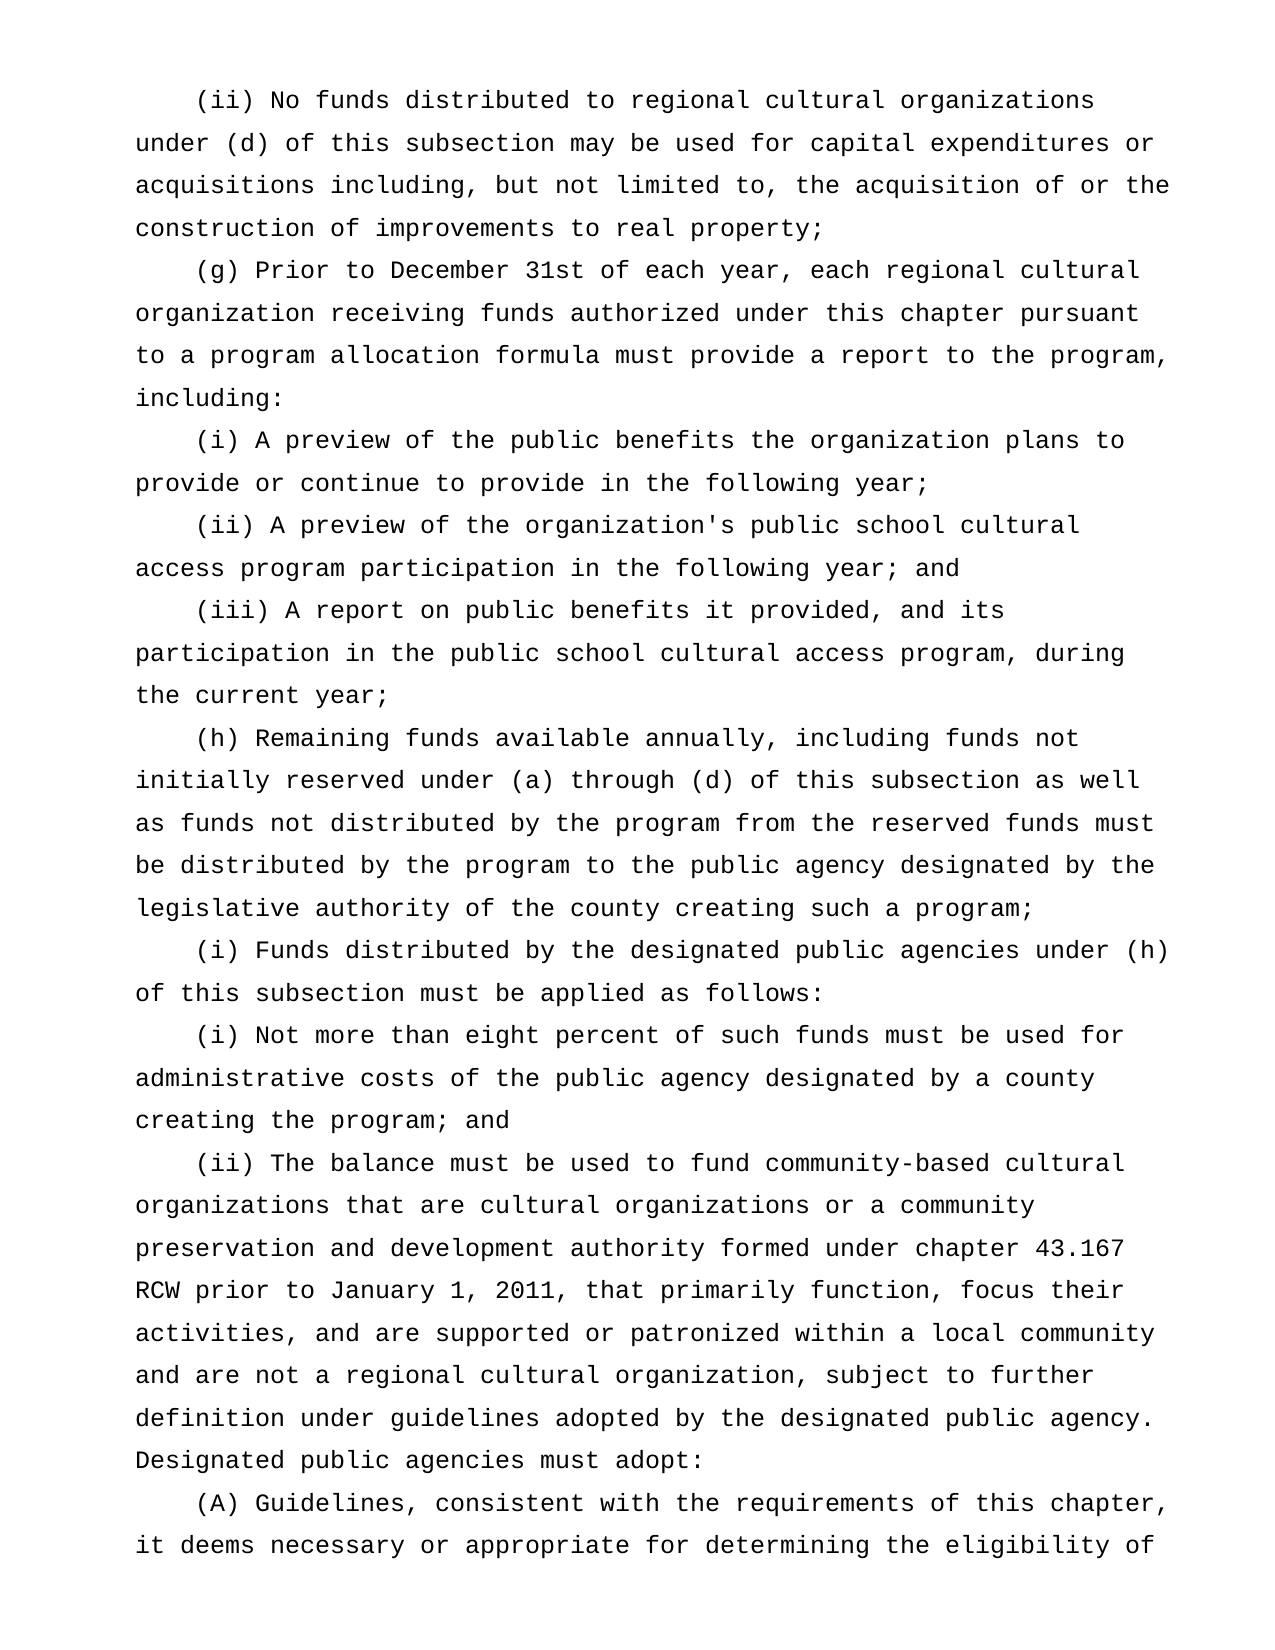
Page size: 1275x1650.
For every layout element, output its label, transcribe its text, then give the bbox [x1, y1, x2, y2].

text (i) A preview of the public benefits the organization plans to provide or continue to provide in the following year; [135, 415, 1170, 500]
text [135, 1477, 1170, 1562]
text (g) Prior to December 31st of each year, each regional cultural organization receiving funds authorized under this chapter pursuant to a program allocation formula must provide a report to the program, including: [135, 245, 1170, 415]
text (i) Funds distributed by the designated public agencies under (h) of this subsection must be applied as follows: [135, 925, 1170, 1010]
text (ii) A preview of the organization's public school cultural access program participation in the following year; and [135, 500, 1170, 585]
text (ii) The balance must be used to fund community-based cultural organizations that are cultural organizations or a community preservation and development authority formed under chapter 43.167 RCW prior to January 1, 2011, that primarily function, focus their activities, and are supported or patronized within a local community and are not a regional cultural organization, subject to further definition under guidelines adopted by the designated public agency. Designated public agencies must adopt: [135, 1137, 1170, 1477]
text (ii) No funds distributed to regional cultural organizations under (d) of this subsection may be used for capital expenditures or acquisitions including, but not limited to, the acquisition of or the construction of improvements to real property; [135, 75, 1170, 245]
text (i) Not more than eight percent of such funds must be used for administrative costs of the public agency designated by a county creating the program; and [135, 1010, 1170, 1137]
text (h) Remaining funds available annually, including funds not initially reserved under (a) through (d) of this subsection as well as funds not distributed by the program from the reserved funds must be distributed by the program to the public agency designated by the legislative authority of the county creating such a program; [135, 712, 1170, 925]
text (iii) A report on public benefits it provided, and its participation in the public school cultural access program, during the current year; [135, 585, 1170, 712]
